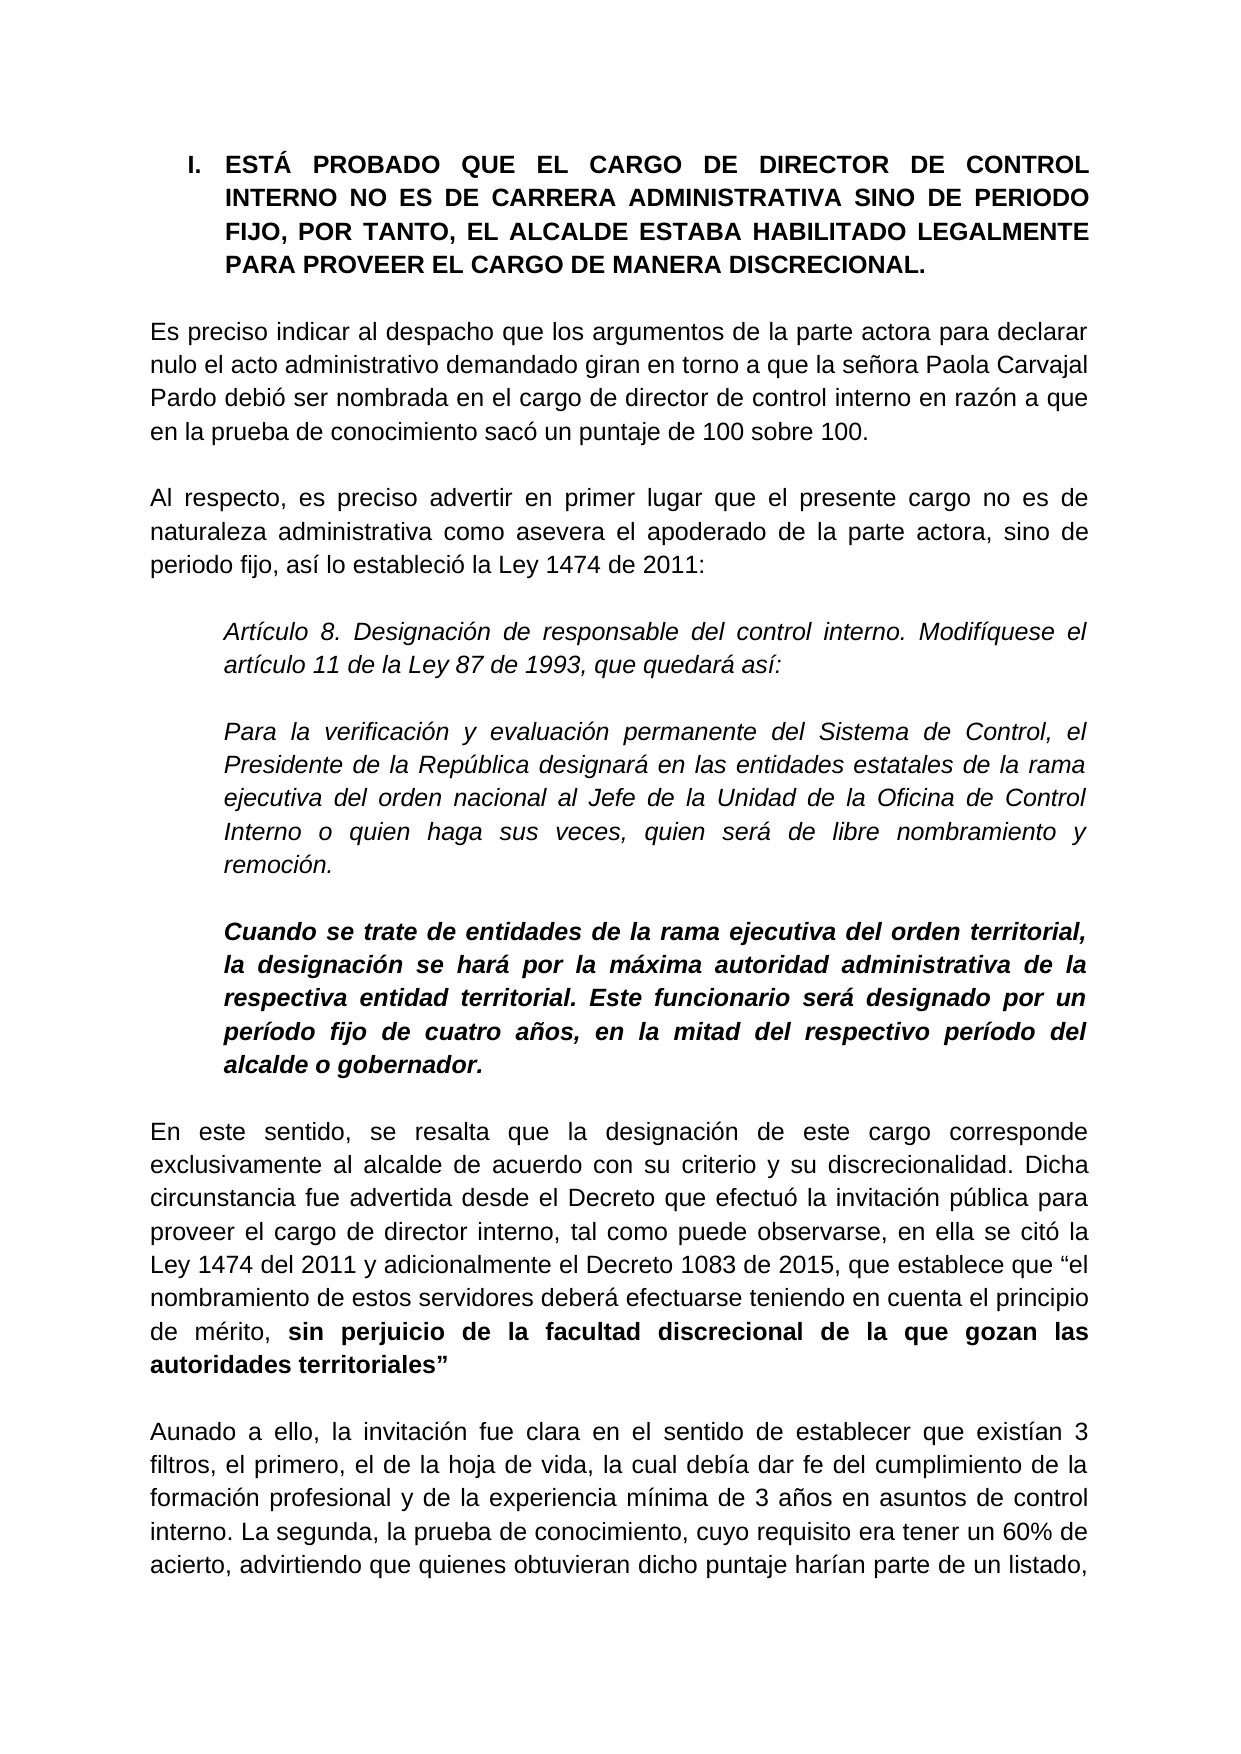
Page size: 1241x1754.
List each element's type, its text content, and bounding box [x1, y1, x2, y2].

text Para la verificación y evaluación permanente del Sistema de Control, el Presidente de la República designará en las entidades estatales de la rama ejecutiva del orden nacional al Jefe de la Unidad de la Oficina de Control Interno o quien haga sus veces, quien será de libre nombramiento y remoción. [224, 717, 1090, 879]
text Es preciso indicar al despacho que los argumentos de la parte actora para declarar nulo el acto administrativo demandado giran en torno a que la señora Paola Carvajal Pardo debió ser nombrada en el cargo de director de control interno en razón a que en la prueba de conocimiento sacó un puntaje de 100 sobre 100. [150, 317, 1090, 445]
text En este sentido, se resalta que la designación de este cargo corresponde exclusivamente al alcalde de acuerdo con su criterio y su discrecionalidad. Dicha circunstancia fue advertida desde el Decreto que efectuó la invitación pública para proveer el cargo de director interno, tal como puede observarse, en ella se citó la Ley 1474 del 2011 y adicionalmente el Decreto 1083 de 2015, que establece que “el nombramiento de estos servidores deberá efectuarse teniendo en cuenta el principio de mérito, sin perjuicio de la facultad discrecional de la que gozan las autoridades territoriales” [150, 1117, 1090, 1379]
text Cuando se trate de entidades de la rama ejecutiva del orden territorial, la designación se hará por la máxima autoridad administrativa de la respectiva entidad territorial. Este funcionario será designado por un período fijo de cuatro años, en la mitad del respectivo período del alcalde o gobernador. [224, 917, 1090, 1079]
list ESTÁ PROBADO QUE EL CARGO DE DIRECTOR DE CONTROL INTERNO NO ES DE CARRERA ADMINISTRATIVA SINO DE PERIODO FIJO, POR TANTO, EL ALCALDE ESTABA HABILITADO LEGALMENTE PARA PROVEER EL CARGO DE MANERA DISCRECIONAL. [187, 150, 1090, 279]
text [150, 1417, 1090, 1579]
text Artículo 8. Designación de responsable del control interno. Modifíquese el artículo 11 de la Ley 87 de 1993, que quedará así: [224, 617, 1090, 679]
text Al respecto, es preciso advertir en primer lugar que el presente cargo no es de naturaleza administrativa como asevera el apoderado de la parte actora, sino de periodo fijo, así lo estableció la Ley 1474 de 2011: [150, 483, 1090, 579]
